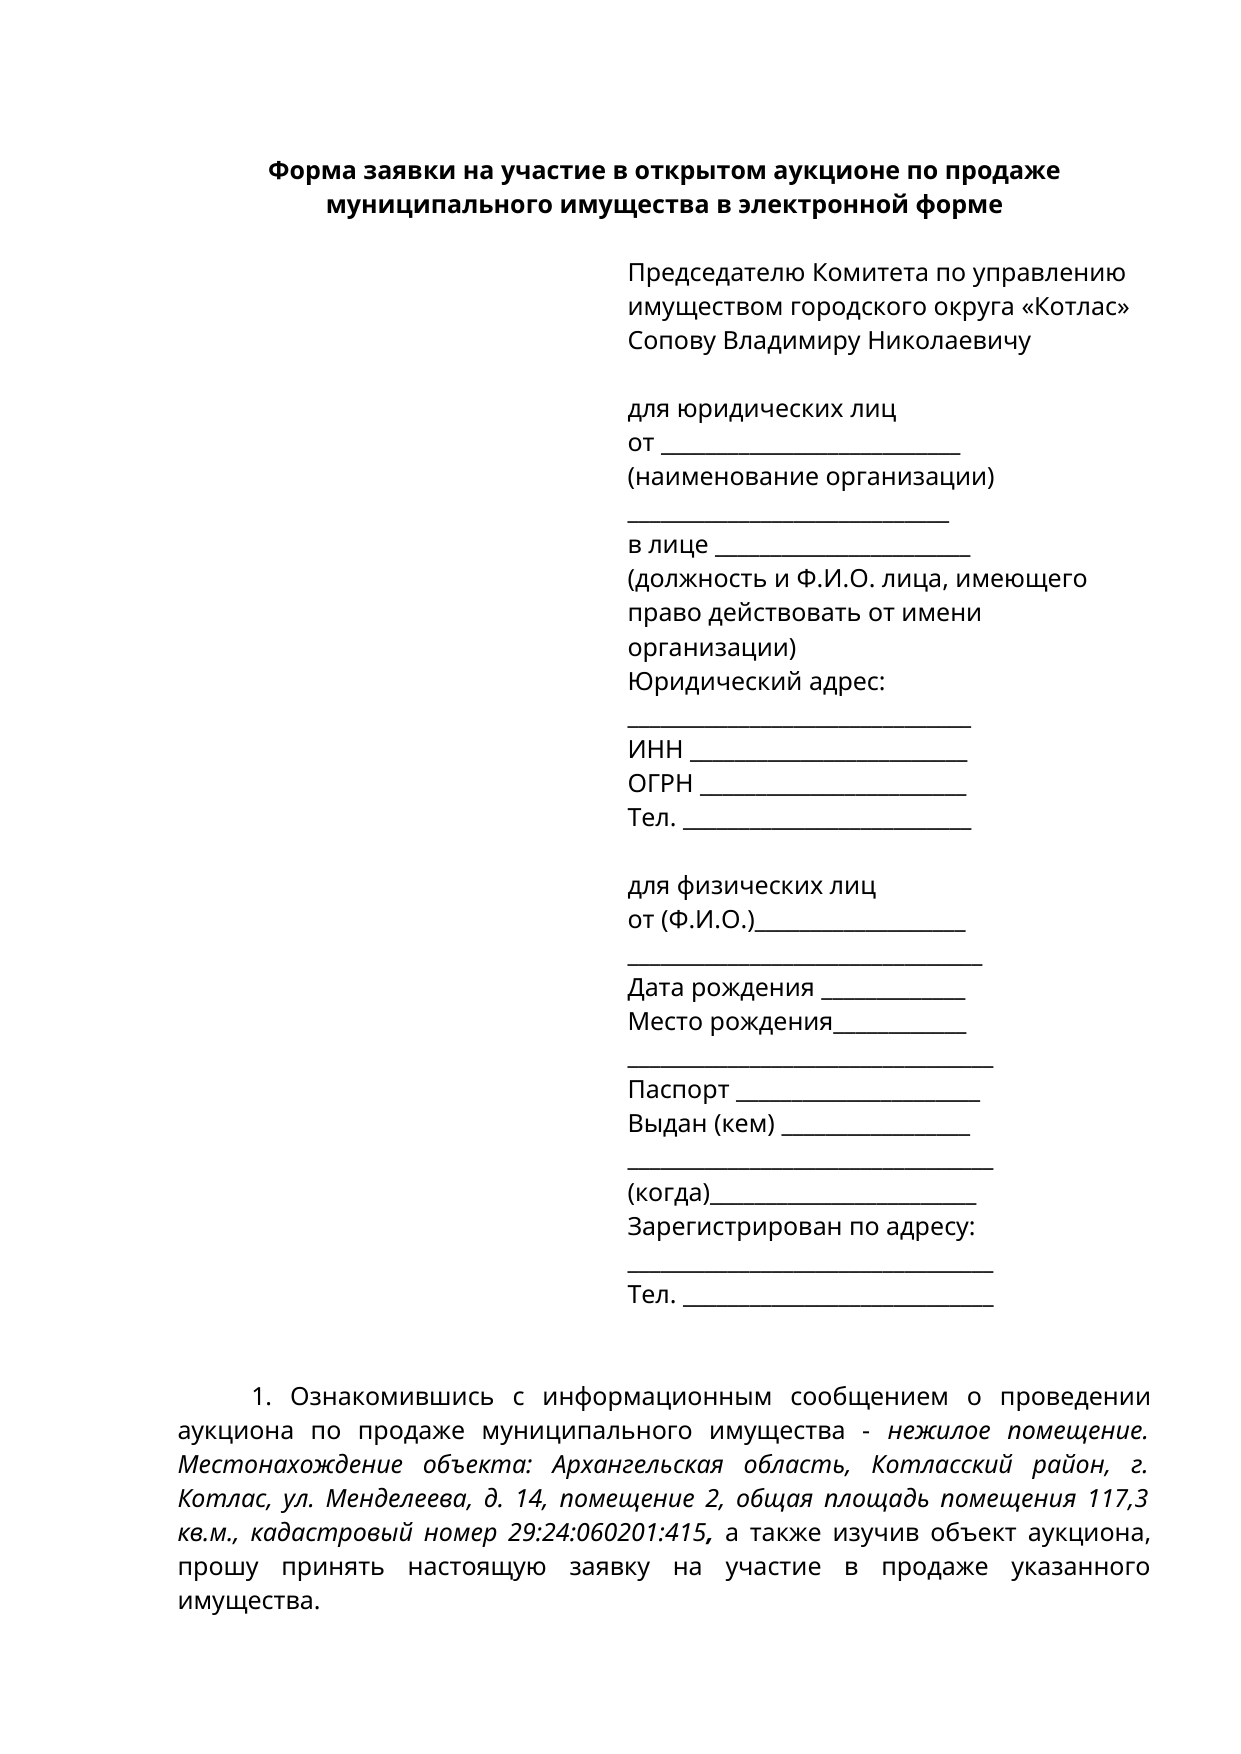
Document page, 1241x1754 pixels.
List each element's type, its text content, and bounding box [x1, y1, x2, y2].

text ________________________________ [627, 936, 1152, 970]
text Председателю Комитета по управлению имуществом городского округа «Котлас» [627, 254, 1152, 323]
text _________________________________ [627, 1038, 1152, 1072]
text ОГРН ________________________ [627, 765, 1152, 799]
text _________________________________ [627, 1242, 1152, 1276]
text (когда)________________________ [627, 1174, 1152, 1208]
text _________________________________ [627, 1140, 1152, 1174]
text Выдан (кем) _________________ [627, 1106, 1152, 1140]
text (наименование организации) [627, 459, 1152, 493]
text ИНН _________________________ [627, 731, 1152, 765]
text Сопову Владимиру Николаевичу [627, 323, 1152, 357]
text для физических лиц [627, 868, 1152, 902]
text 1. Ознакомившись с информационным сообщением о проведении аукциона по продаже муниципального имущества - нежилое помещение. Местонахождение объекта: Архангельская область, Котласский район, г. Котлас, ул. Менделеева, д. 14, помещение 2, общая площадь помещения 117,3 кв.м., кадастровый номер 29:24:060201:415, а также изучив объект аукциона, прошу принять настоящую заявку на участие в продаже указанного имущества. [177, 1378, 1152, 1617]
text для юридических лиц [627, 391, 1152, 425]
text Тел. ____________________________ [627, 1276, 1152, 1310]
text Паспорт ______________________ [627, 1072, 1152, 1106]
text Форма заявки на участие в открытом аукционе по продаже муниципального имущества в электронной форме [177, 118, 1152, 220]
text от (Ф.И.О.)___________________ [627, 902, 1152, 936]
text Дата рождения _____________ [627, 970, 1152, 1004]
text Место рождения____________ [627, 1004, 1152, 1038]
text Зарегистрирован по адресу: [627, 1208, 1152, 1242]
text от ___________________________ [627, 425, 1152, 459]
text Тел. __________________________ [627, 799, 1152, 833]
text _______________________________ [627, 697, 1152, 731]
text Юридический адрес: [627, 663, 1152, 697]
text (должность и Ф.И.О. лица, имеющего право действовать от имени организации) [627, 561, 1152, 663]
text _____________________________ [627, 493, 1152, 527]
text в лице _______________________ [627, 527, 1152, 561]
